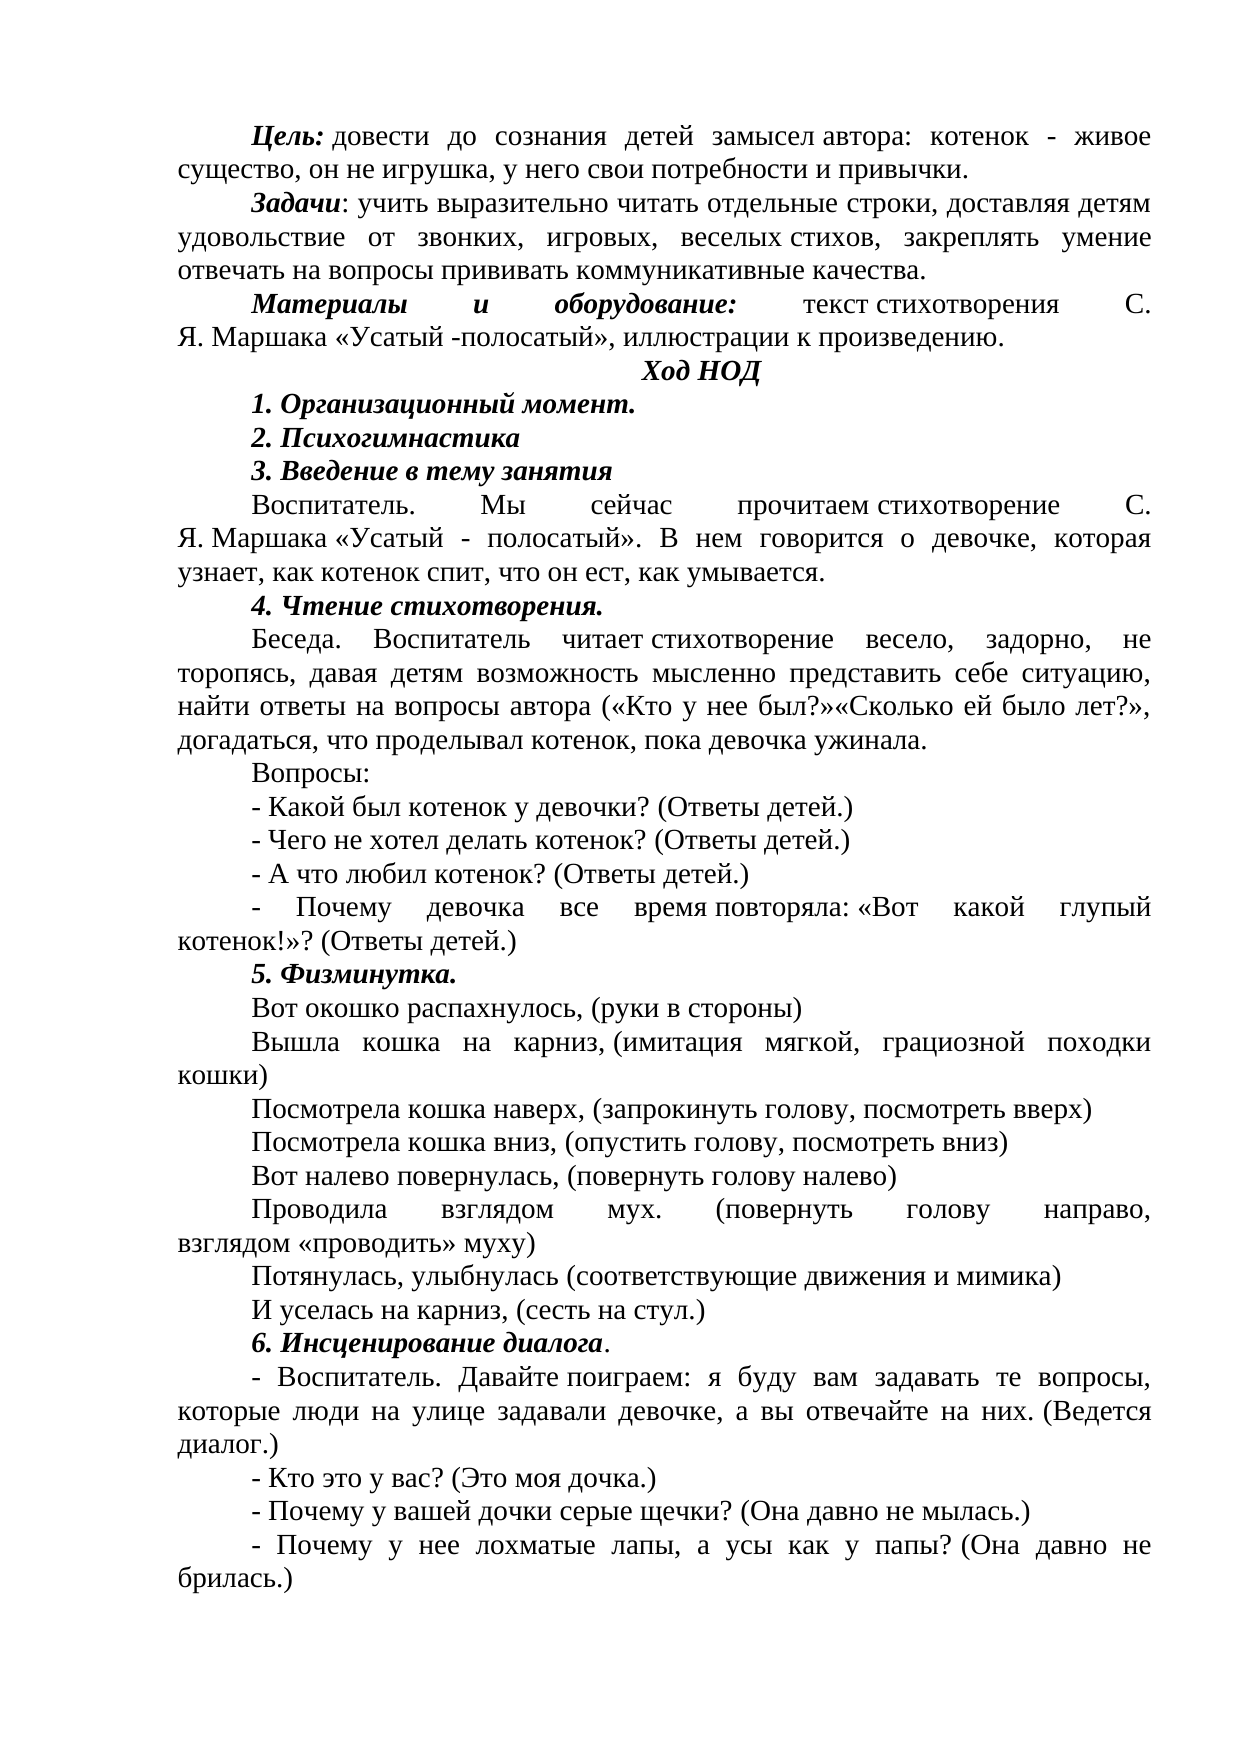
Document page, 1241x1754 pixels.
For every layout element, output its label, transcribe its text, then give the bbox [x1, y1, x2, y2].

text И уселась на карниз, (сесть на стул.) [177, 1292, 1152, 1326]
text Материалы и оборудование: текст стихотворения С. Я. Маршака «Усатый -полосатый», иллюстрации к произведению. [177, 286, 1152, 353]
text Посмотрела кошка наверх, (запрокинуть голову, посмотреть вверх) [177, 1091, 1152, 1124]
text 3. Введение в тему занятия [177, 453, 1152, 487]
text Потянулась, улыбнулась (соответствующие движения и мимика) [177, 1258, 1152, 1292]
text 5. Физминутка. [177, 957, 1152, 990]
text 6. Инсценирование диалога. [177, 1326, 1152, 1359]
text - А что любил котенок? (Ответы детей.) [177, 856, 1152, 889]
text - Воспитатель. Давайте поиграем: я буду вам задавать те вопросы, которые люди на улице задавали девочке, а вы отвечайте на них. (Ведется диалог.) [177, 1359, 1152, 1460]
text Вышла кошка на карниз, (имитация мягкой, грациозной походки кошки) [177, 1024, 1152, 1091]
text Беседа. Воспитатель читает стихотворение весело, задорно, не торопясь, давая детям возможность мысленно представить себе ситуацию, найти ответы на вопросы автора («Кто у нее был?»«Сколько ей было лет?», догадаться, что проделывал котенок, пока девочка ужинала. [177, 621, 1152, 755]
text - Какой был котенок у девочки? (Ответы детей.) [177, 789, 1152, 822]
text - Почему у вашей дочки серые щечки? (Она давно не мылась.) [177, 1493, 1152, 1527]
text 1. Организационный момент. [177, 386, 1152, 420]
text Вот налево повернулась, (повернуть голову налево) [177, 1158, 1152, 1191]
text Задачи: учить выразительно читать отдельные строки, доставляя детям удовольствие от звонких, игровых, веселых стихов, закреплять умение отвечать на вопросы прививать коммуникативные качества. [177, 185, 1152, 286]
text Ход НОД [177, 353, 1152, 386]
text Воспитатель. Мы сейчас прочитаем стихотворение С. Я. Маршака «Усатый - полосатый». В нем говорится о девочке, которая узнает, как котенок спит, что он ест, как умывается. [177, 487, 1152, 588]
text - Чего не хотел делать котенок? (Ответы детей.) [177, 822, 1152, 856]
text 4. Чтение стихотворения. [177, 588, 1152, 621]
text Цель: довести до сознания детей замысел автора: котенок - живое существо, он не игрушка, у него свои потребности и привычки. [177, 118, 1152, 185]
text - Почему девочка все время повторяла: «Вот какой глупый котенок!»? (Ответы детей.) [177, 889, 1152, 957]
text Посмотрела кошка вниз, (опустить голову, посмотреть вниз) [177, 1124, 1152, 1158]
text - Кто это у вас? (Это моя дочка.) [177, 1460, 1152, 1493]
text Проводила взглядом мух. (повернуть голову направо, взглядом «проводить» муху) [177, 1191, 1152, 1258]
text 2. Психогимнастика [177, 420, 1152, 453]
text Вот окошко распахнулось, (руки в стороны) [177, 990, 1152, 1024]
text - Почему у нее лохматые лапы, а усы как у папы? (Она давно не брилась.) [177, 1527, 1152, 1594]
text Вопросы: [177, 755, 1152, 789]
